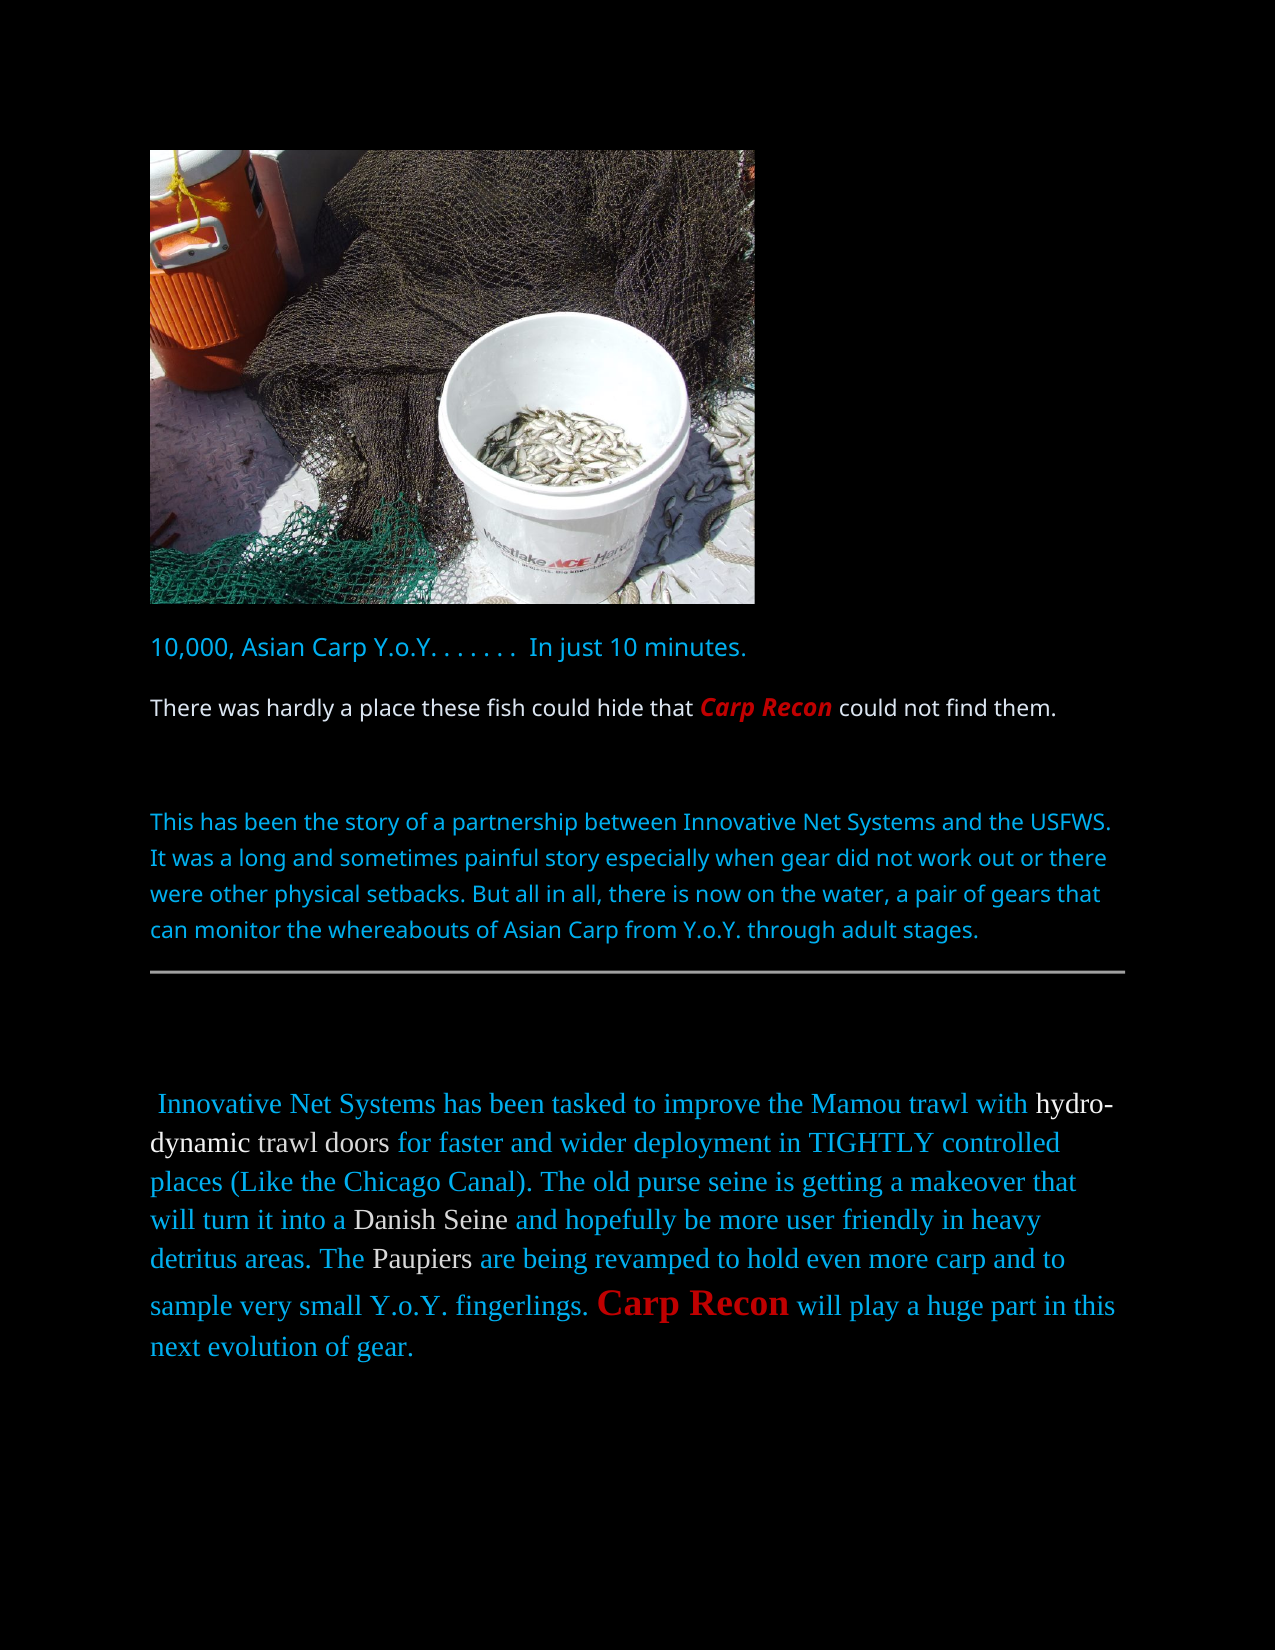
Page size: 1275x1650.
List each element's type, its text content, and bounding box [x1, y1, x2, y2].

text 10,000, Asian Carp Y.o.Y. . . . . . . In just 10 minutes. [150, 629, 1125, 663]
text This has been the story of a partnership between Innovative Net Systems and the USFWS. It was a long and sometimes painful story especially when gear did not work out or there were other physical setbacks. But all in all, there is now on the water, a pair of gears that can monitor the whereabouts of Asian Carp from Y.o.Y. through adult stages. [150, 806, 1125, 945]
picture [150, 150, 755, 604]
text Innovative Net Systems has been tasked to improve the Mamou trawl with hydro-dynamic trawl doors for faster and wider deployment in TIGHTLY controlled places (Like the Chicago Canal). The old purse seine is getting a makeover that will turn it into a Danish Seine and hopefully be more user friendly in heavy detritus areas. The Paupiers are being revamped to hold even more carp and to sample very small Y.o.Y. fingerlings. Carp Recon will play a huge part in this next evolution of gear. [150, 1087, 1125, 1362]
text There was hardly a place these fish could hide that Carp Recon could not find them. [150, 689, 1125, 723]
